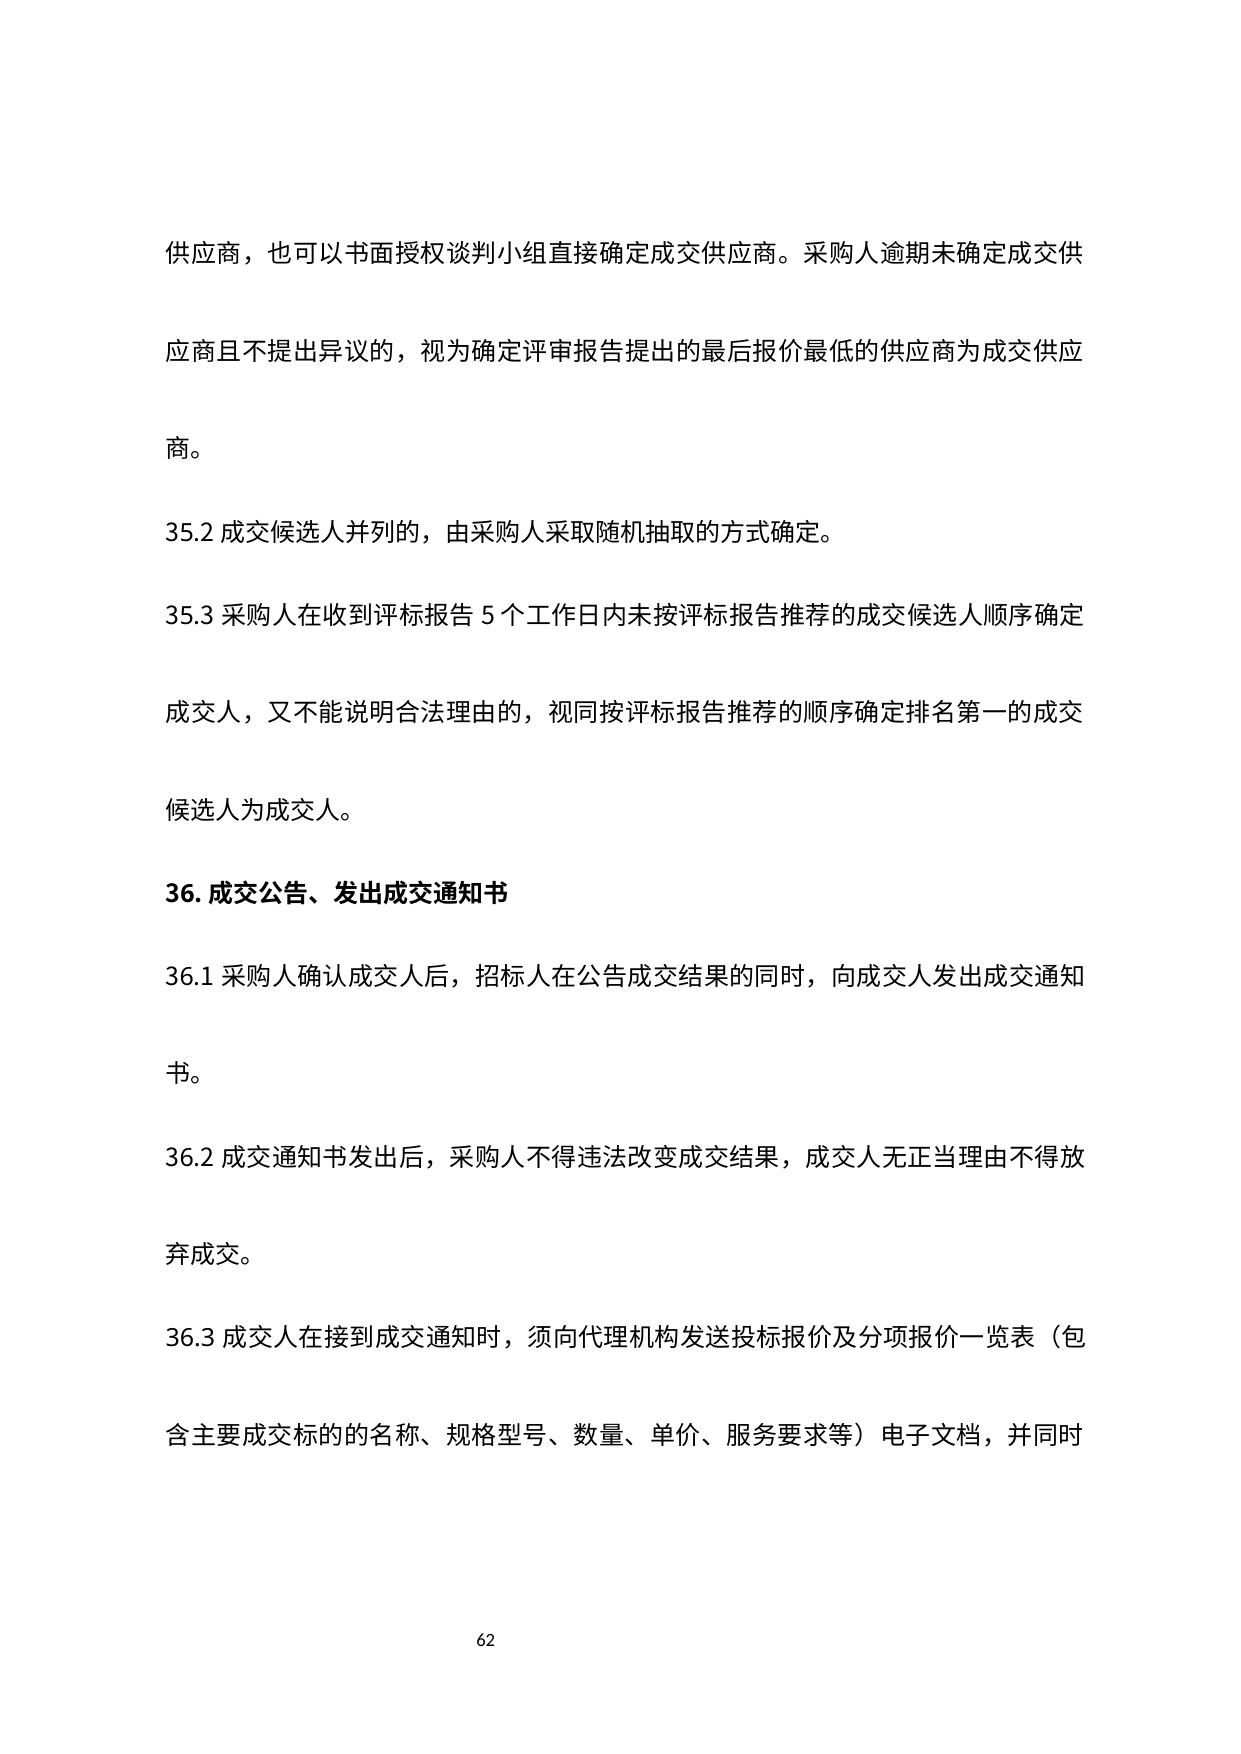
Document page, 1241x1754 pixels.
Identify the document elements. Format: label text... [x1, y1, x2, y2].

text 36.2 成交通知书发出后，采购人不得违法改变成交结果，成交人无正当理由不得放弃成交。 [165, 1123, 1087, 1285]
text 35.2 成交候选人并列的，由采购人采取随机抽取的方式确定。 [165, 498, 1087, 563]
text 35.3 采购人在收到评标报告5个工作日内未按评标报告推荐的成交候选人顺序确定成交人，又不能说明合法理由的，视同按评标报告推荐的顺序确定排名第一的成交候选人为成交人。 [165, 581, 1087, 841]
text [165, 219, 1087, 479]
text 36.1 采购人确认成交人后，招标人在公告成交结果的同时，向成交人发出成交通知书。 [165, 942, 1087, 1104]
text 36. 成交公告、发出成交通知书 [165, 859, 1087, 924]
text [165, 1303, 1087, 1466]
